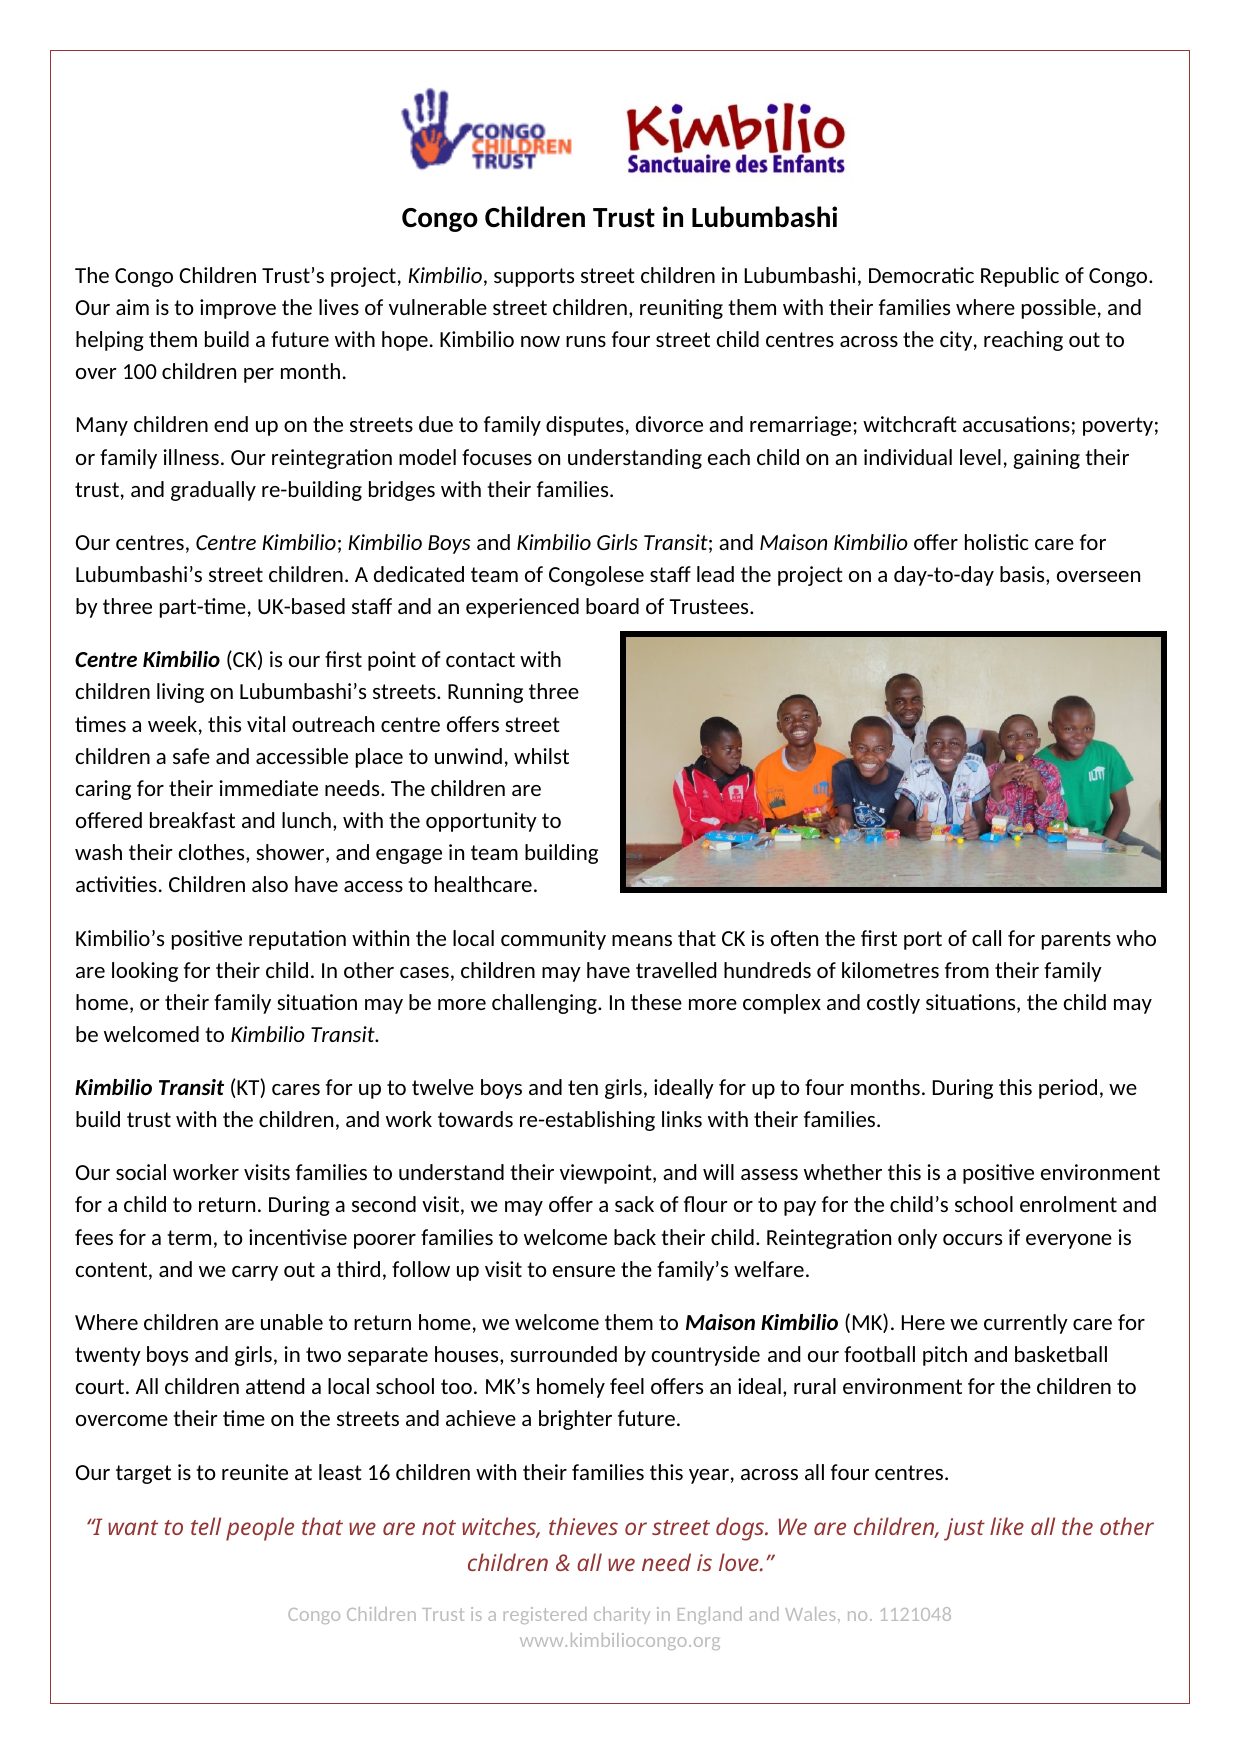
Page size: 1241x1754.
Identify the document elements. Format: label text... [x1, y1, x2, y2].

text Our centres, Centre Kimbilio; Kimbilio Boys and Kimbilio Girls Transit; and Maison Kimbilio offer holistic care for Lubumbashi’s street children. A dedicated team of Congolese staff lead the project on a day-to-day basis, overseen by three part-time, UK-based staff and an experienced board of Trustees. [75, 528, 1165, 620]
text Where children are unable to return home, we welcome them to Maison Kimbilio (MK). Here we currently care for twenty boys and girls, in two separate houses, surrounded by countryside and our football pitch and basketball court. All children attend a local school too. MK’s homely feel offers an ideal, rural environment for the children to overcome their time on the streets and achieve a brighter future. [75, 1308, 1165, 1433]
text The Congo Children Trust’s project, Kimbilio, supports street children in Lubumbashi, Democratic Republic of Congo. Our aim is to improve the lives of vulnerable street children, reuniting them with their families where possible, and helping them build a future with hope. Kimbilio now runs four street child centres across the city, reaching out to over 100 children per month. [75, 261, 1165, 386]
text Kimbilio’s positive reputation within the local community means that CK is often the first port of call for parents who are looking for their child. In other cases, children may have travelled hundreds of kilometres from their family home, or their family situation may be more challenging. In these more complex and costly situations, the child may be welcomed to Kimbilio Transit. [75, 924, 1165, 1048]
text Our social worker visits families to understand their viewpoint, and will assess whether this is a positive environment for a child to return. During a second visit, we may offer a sack of flour or to pay for the child’s school enrolment and fees for a term, to incentivise poorer families to welcome back their child. Reintegration only occurs if everyone is content, and we carry out a third, follow up visit to ensure the family’s welfare. [75, 1158, 1165, 1283]
text Centre Kimbilio (CK) is our first point of contact with children living on Lubumbashi’s streets. Running three times a week, this vital outreach centre offers street children a safe and accessible place to unwind, whilst caring for their immediate needs. The children are offered breakfast and lunch, with the opportunity to wash their clothes, shower, and engage in team building activities. Children also have access to healthcare. [75, 645, 1165, 899]
text Kimbilio Transit (KT) cares for up to twelve boys and ten girls, ideally for up to four months. During this period, we build trust with the children, and work towards re-establishing links with their families. [75, 1073, 1165, 1133]
picture [626, 637, 1161, 645]
text Our target is to reunite at least 16 children with their families this year, across all four centres. [75, 1458, 1165, 1486]
picture [383, 74, 857, 193]
text Many children end up on the streets due to family disputes, divorce and remarriage; witchcraft accusations; poverty; or family illness. Our reintegration model focuses on understanding each child on an individual level, gaining their trust, and gradually re-building bridges with their families. [75, 411, 1165, 503]
text “I want to tell people that we are not witches, thieves or street dogs. We are children, just like all the other children & all we need is love.” [75, 1511, 1165, 1578]
